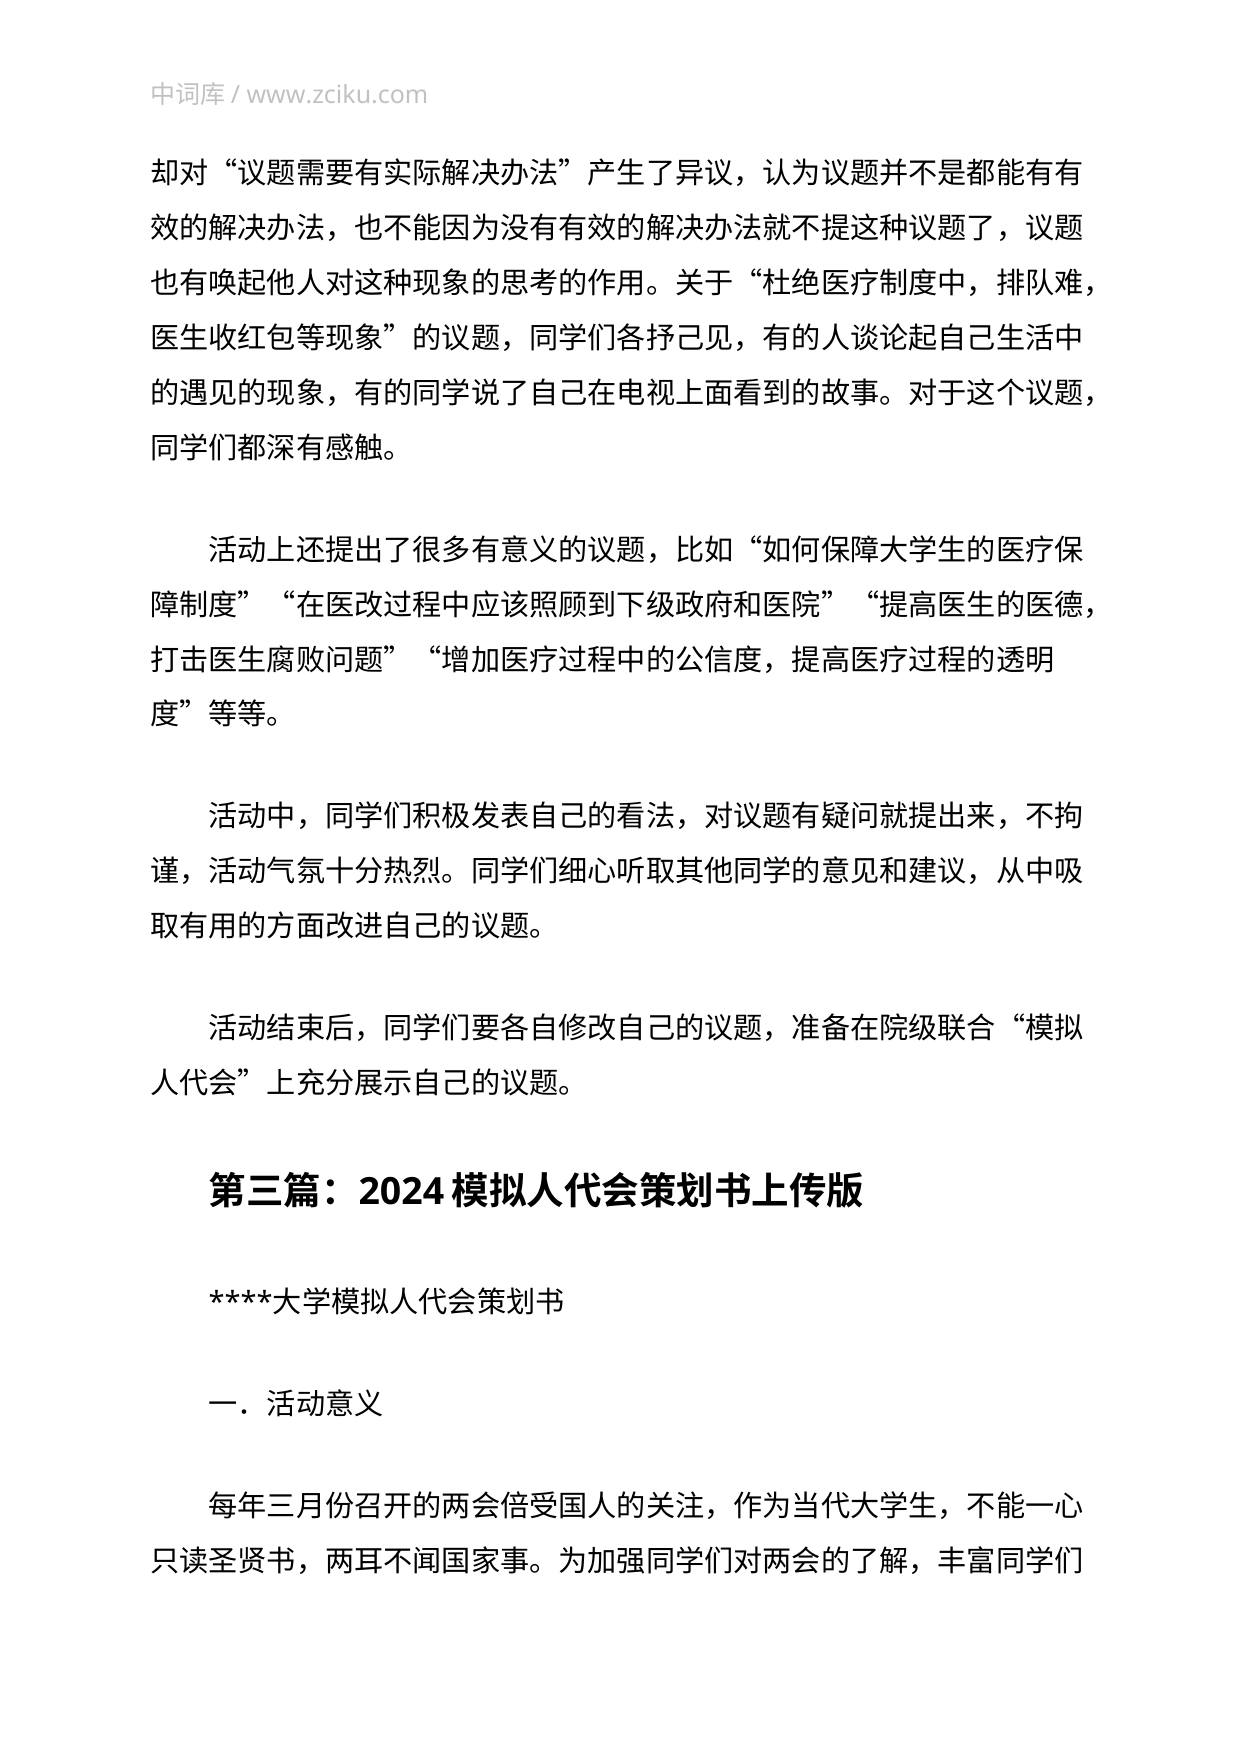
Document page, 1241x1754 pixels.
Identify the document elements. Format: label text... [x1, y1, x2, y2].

text 一．活动意义 [150, 1381, 1090, 1423]
text 活动结束后，同学们要各自修改自己的议题，准备在院级联合“模拟人代会”上充分展示自己的议题。 [150, 1004, 1090, 1101]
text 第三篇：2024模拟人代会策划书上传版 [150, 1161, 1090, 1215]
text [150, 150, 1090, 467]
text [150, 1482, 1090, 1579]
text 活动中，同学们积极发表自己的看法，对议题有疑问就提出来，不拘谨，活动气氛十分热烈。同学们细心听取其他同学的意见和建议，从中吸取有用的方面改进自己的议题。 [150, 793, 1090, 945]
text ****大学模拟人代会策划书 [150, 1278, 1090, 1321]
text 活动上还提出了很多有意义的议题，比如“如何保障大学生的医疗保障制度”“在医改过程中应该照顾到下级政府和医院”“提高医生的医德，打击医生腐败问题”“增加医疗过程中的公信度，提高医疗过程的透明度”等等。 [150, 526, 1090, 733]
